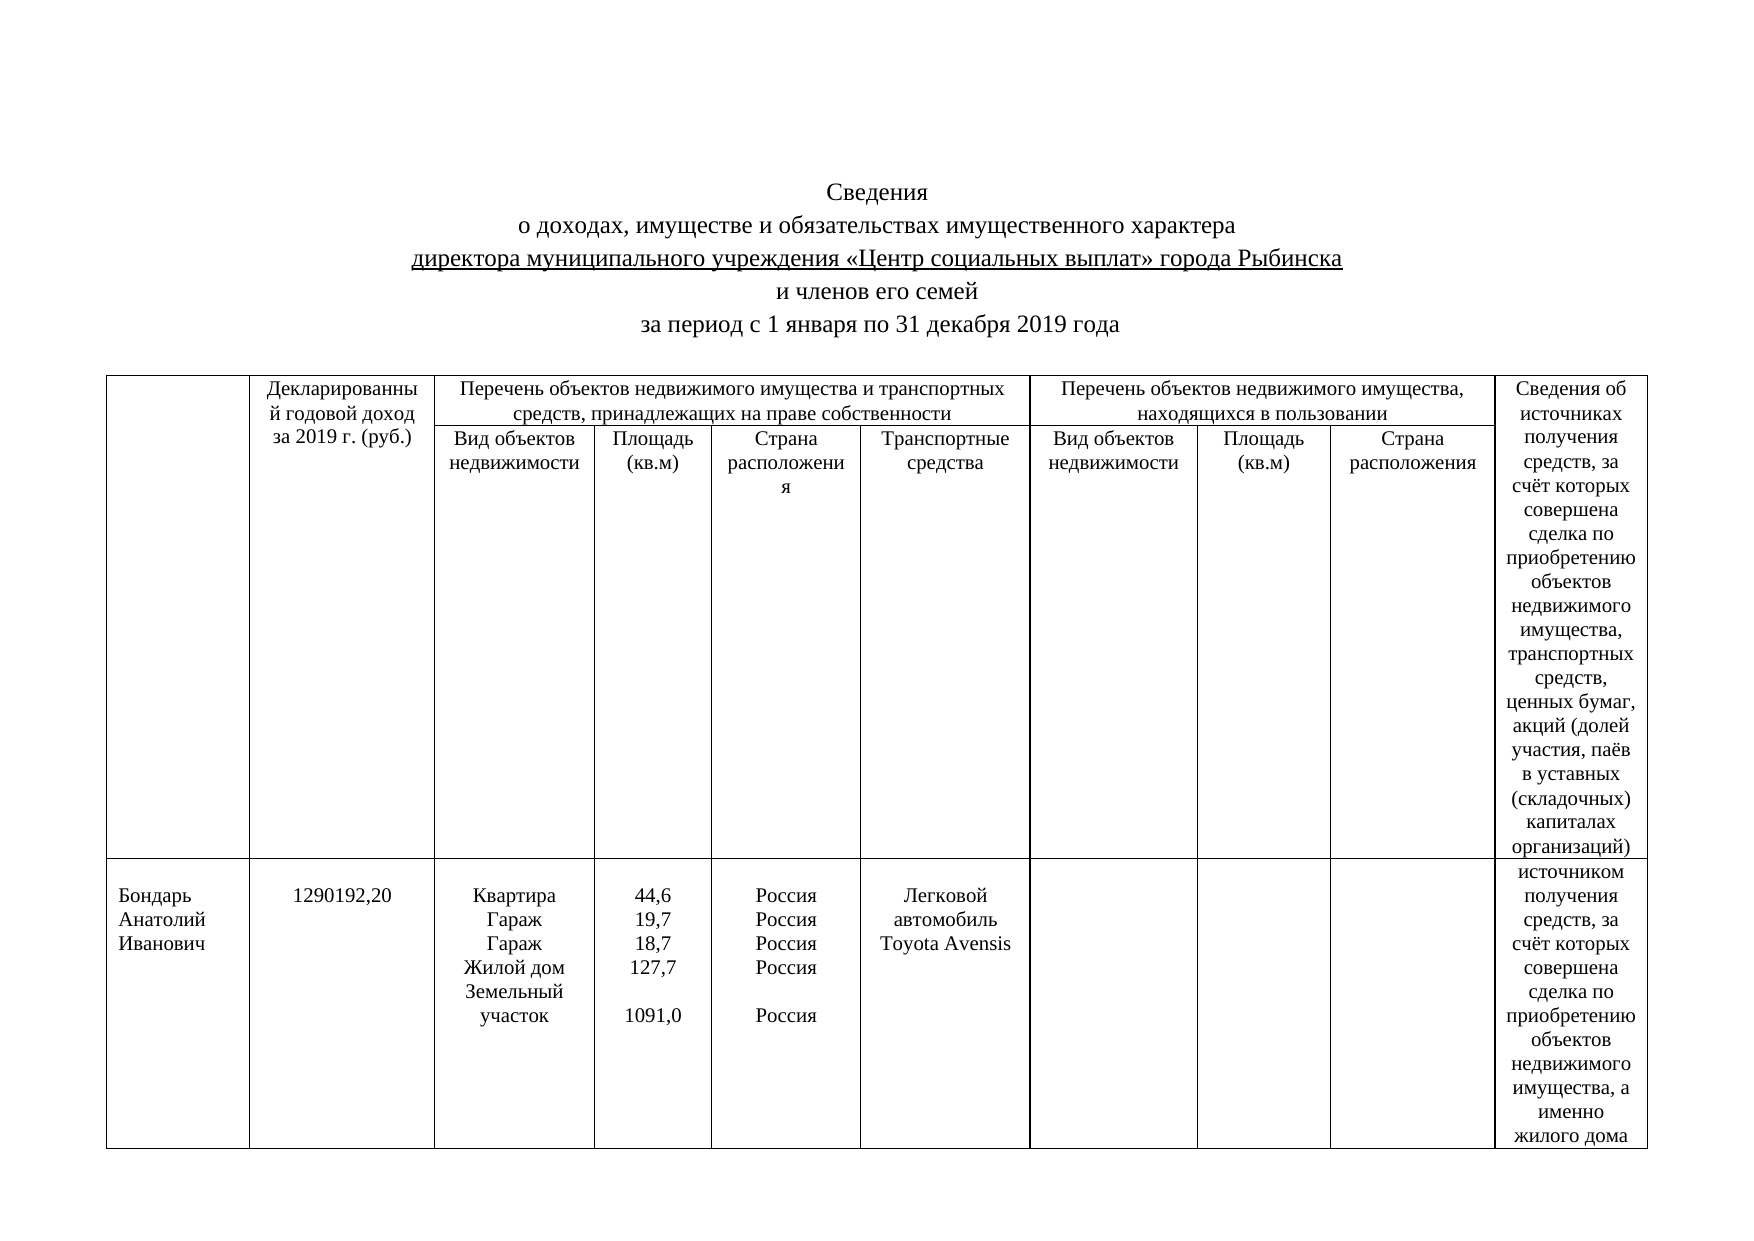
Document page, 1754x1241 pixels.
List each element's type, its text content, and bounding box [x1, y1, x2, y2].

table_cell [861, 859, 1029, 1147]
table_cell Площадь (кв.м) [1198, 426, 1330, 858]
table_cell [595, 859, 711, 1147]
text и членов его семей [118, 276, 1636, 305]
text о доходах, имуществе и обязательствах имущественного характера [118, 210, 1636, 239]
table_header Перечень объектов недвижимого имущества, находящихся в пользовании [1031, 376, 1494, 424]
table_header Перечень объектов недвижимого имущества и транспортных средств, принадлежащих на праве собственности [435, 376, 1029, 424]
table_cell [1031, 859, 1197, 1147]
table_cell [1198, 859, 1330, 1147]
table_cell Площадь (кв.м) [595, 426, 711, 858]
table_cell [435, 859, 594, 1147]
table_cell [1496, 859, 1647, 1147]
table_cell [712, 859, 860, 1147]
table_cell Вид объектов недвижимости [435, 426, 594, 858]
text Cведения [118, 177, 1636, 206]
text директора муниципального учреждения «Центр социальных выплат» города Рыбинска [118, 243, 1636, 272]
table_header Декларированный годовой доход за 2019 г. (руб.) [250, 376, 434, 858]
table_cell Страна расположения [1331, 426, 1494, 858]
table_cell Страна расположения [712, 426, 860, 858]
table_cell Транспортные средства [861, 426, 1029, 858]
table_cell Вид объектов недвижимости [1031, 426, 1197, 858]
text за период с 1 января по 31 декабря 2019 года [118, 309, 1636, 338]
table_cell 1290192,20 [250, 859, 434, 1147]
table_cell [107, 859, 249, 1147]
table_cell [1331, 859, 1494, 1147]
table_header [107, 376, 249, 858]
table_header Сведения об источниках получения средств, за счёт которых совершена сделка по приобретению объектов недвижимого имущества, транспортных средств, ценных бумаг, акций (долей участия, паёв в уставных (складочных) капиталах организаций) [1496, 376, 1647, 858]
